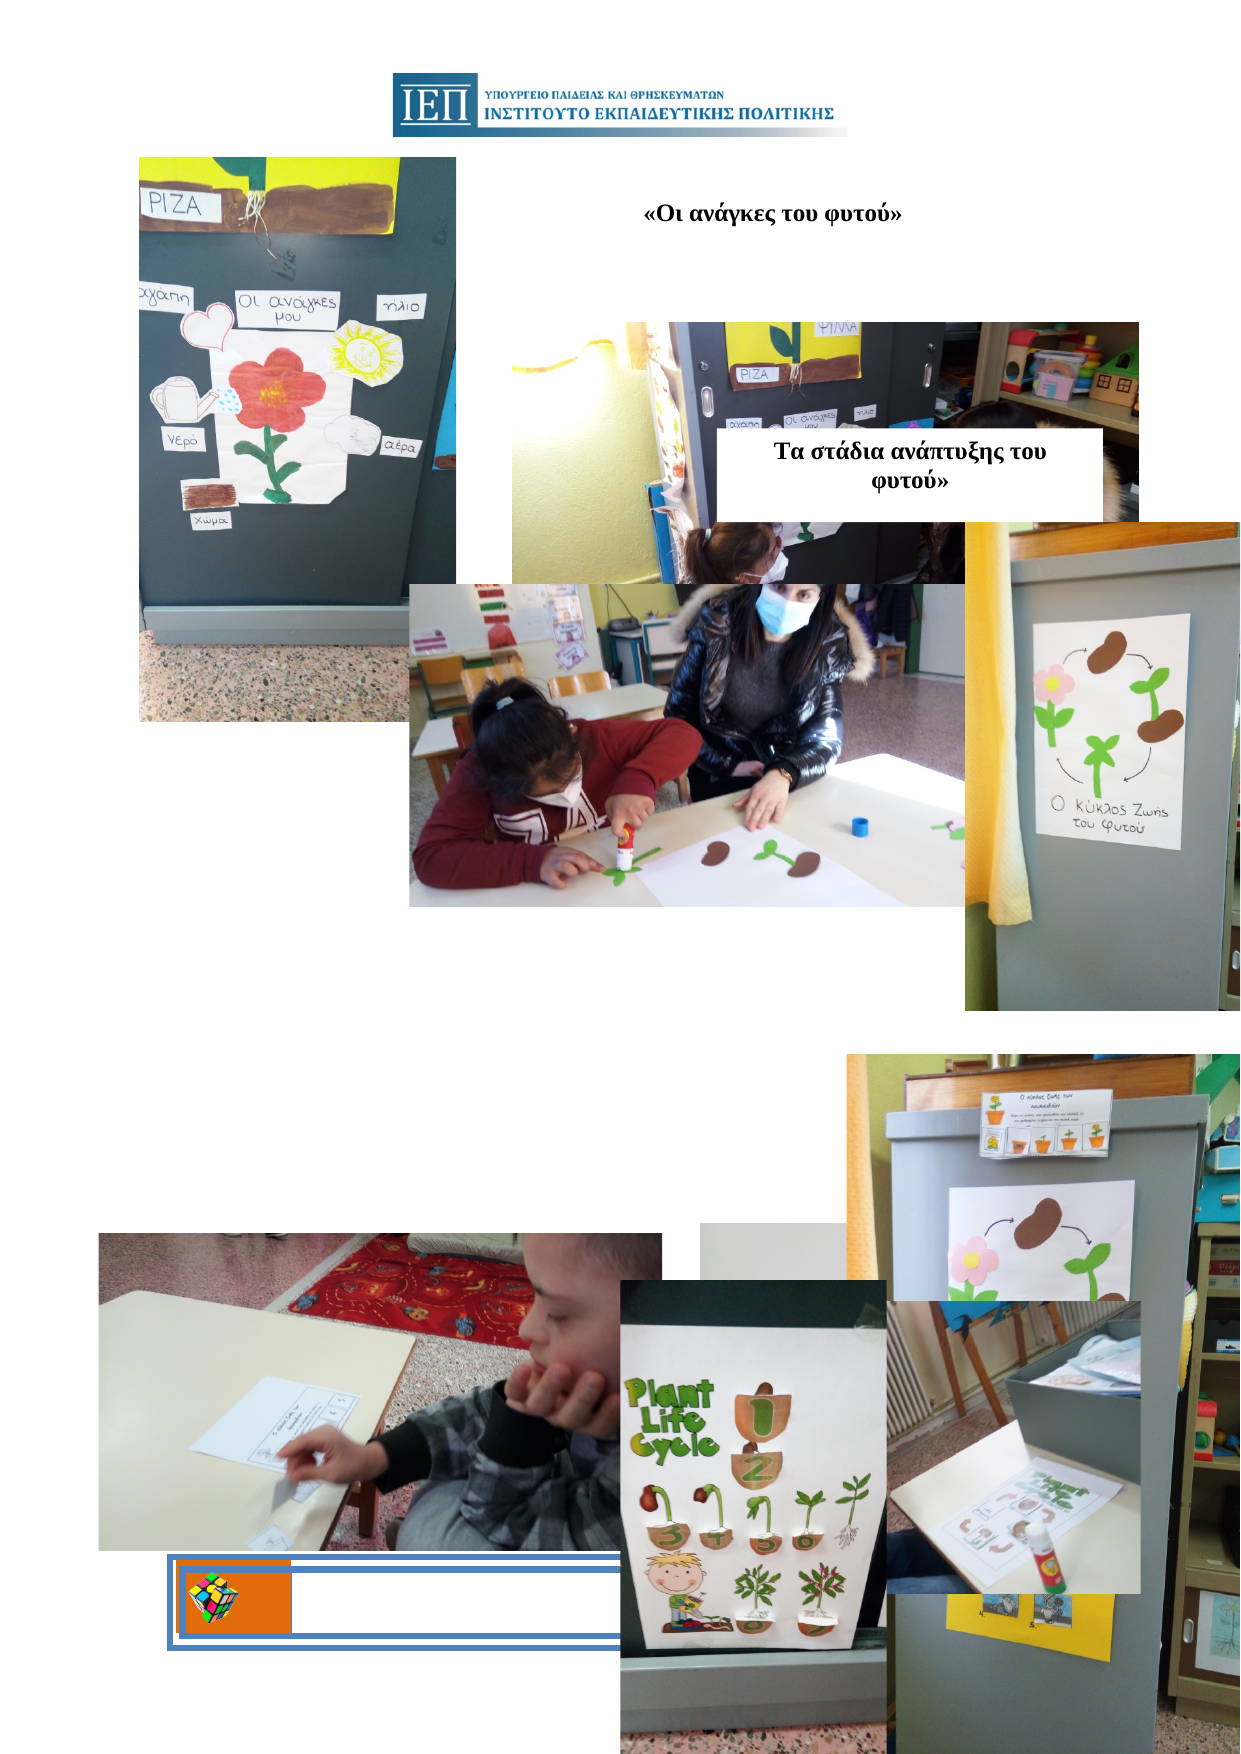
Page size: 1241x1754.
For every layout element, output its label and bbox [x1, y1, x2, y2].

picture [139, 157, 1241, 1011]
picture [392, 73, 848, 137]
picture [187, 1572, 240, 1625]
picture [98, 1054, 1240, 1754]
